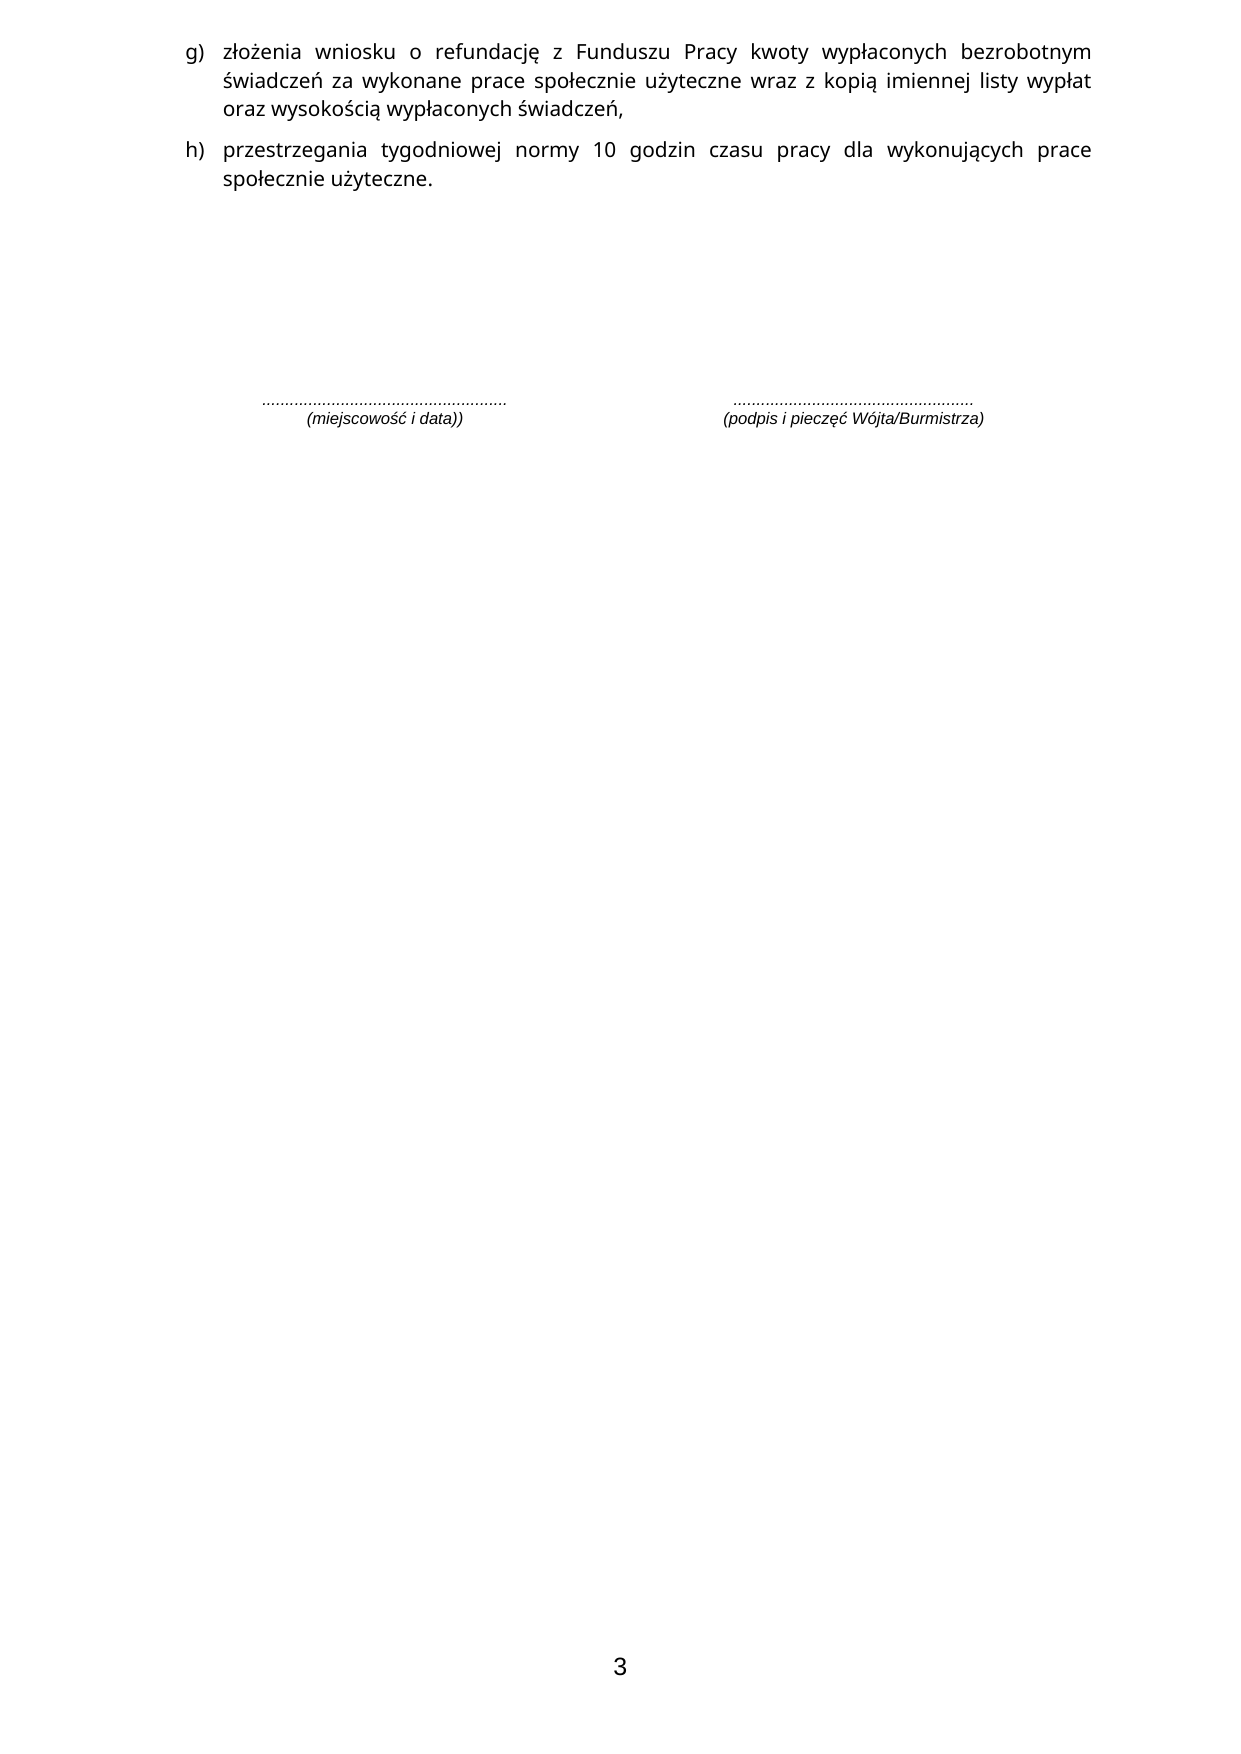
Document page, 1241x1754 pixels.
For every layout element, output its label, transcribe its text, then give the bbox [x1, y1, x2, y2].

table_header .................................................... (podpis i pieczęć Wójta/Burmistrza) [620, 390, 1089, 428]
table_header ..................................................... (miejscowość i data)) [151, 390, 620, 428]
list złożenia wniosku o refundację z Funduszu Pracy kwoty wypłaconych bezrobotnym świadczeń za wykonane prace społecznie użyteczne wraz z kopią imiennej listy wypłat oraz wysokością wypłaconych świadczeń, [185, 37, 1093, 123]
list przestrzegania tygodniowej normy 10 godzin czasu pracy dla wykonujących prace społecznie użyteczne. [185, 135, 1093, 192]
